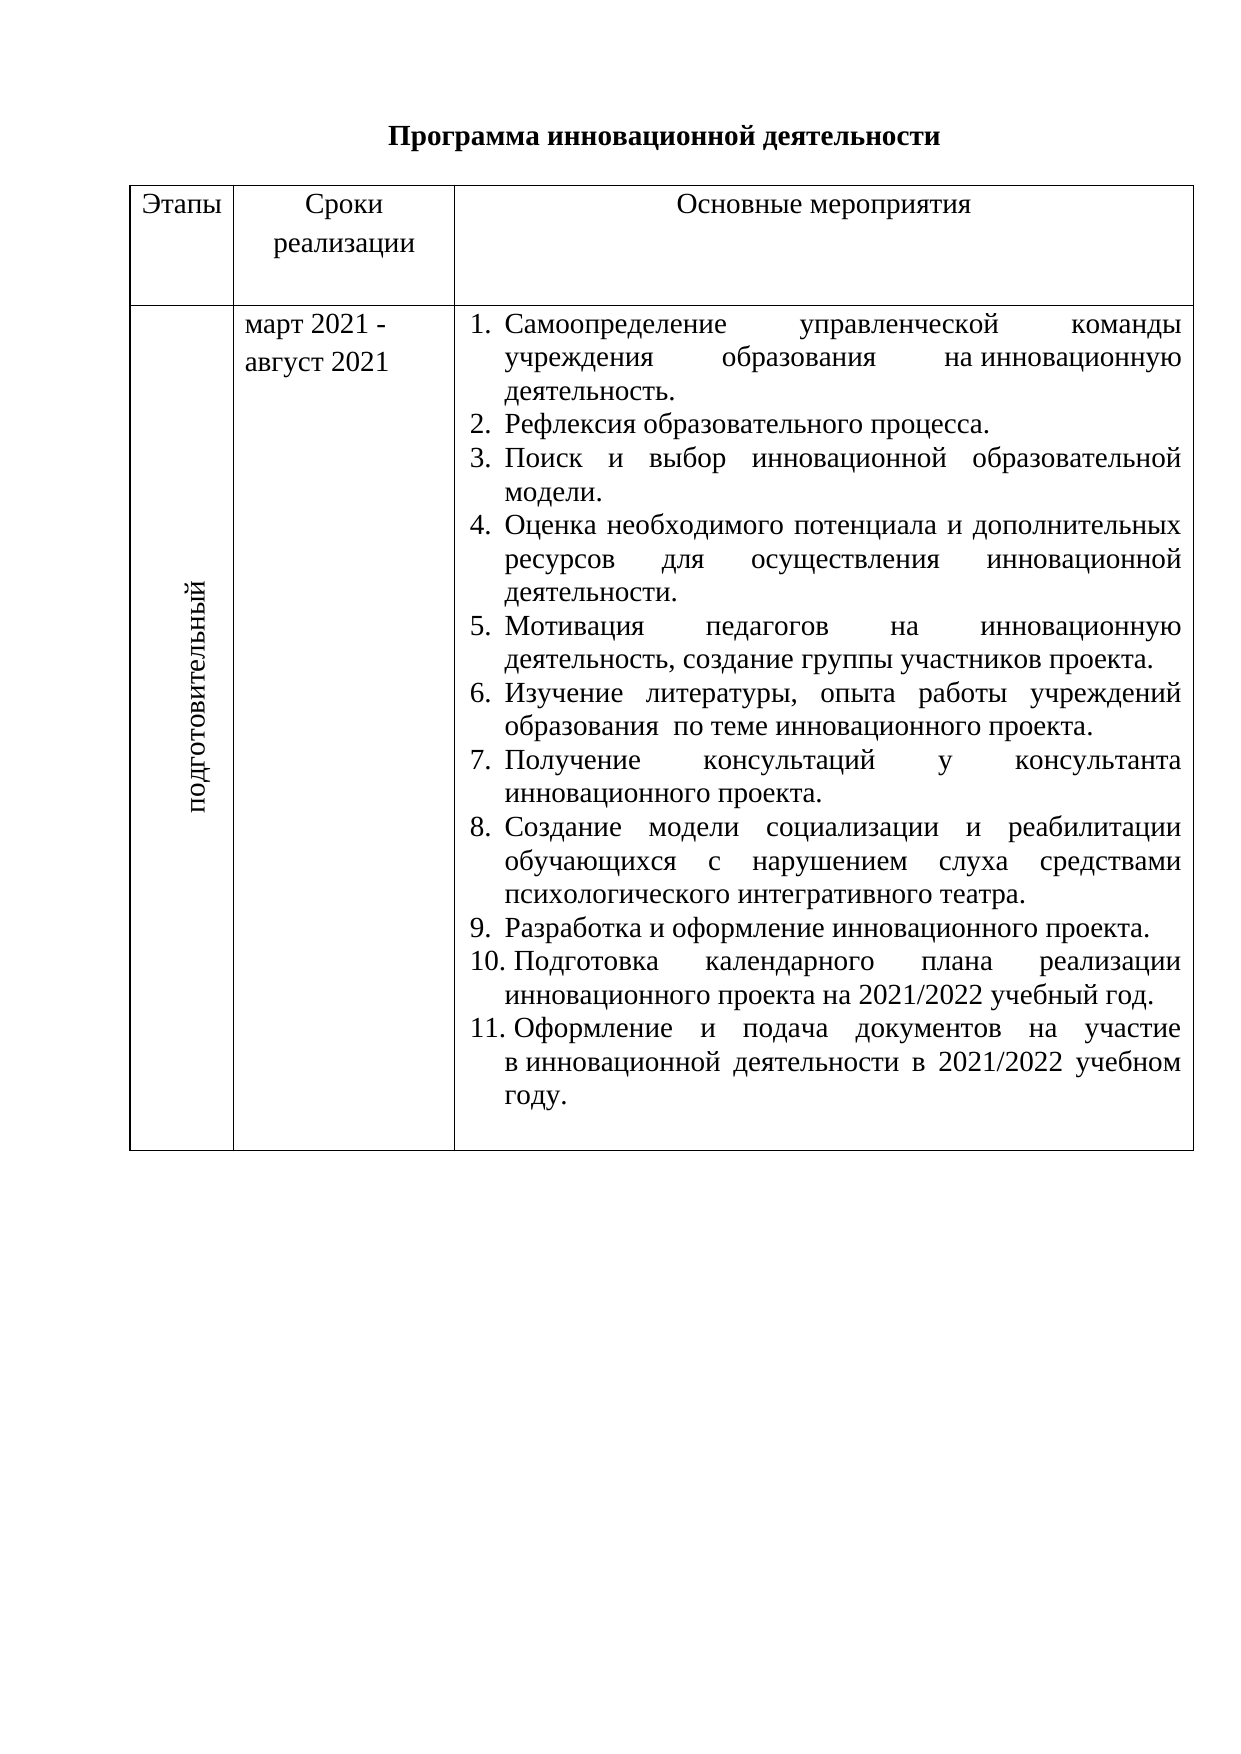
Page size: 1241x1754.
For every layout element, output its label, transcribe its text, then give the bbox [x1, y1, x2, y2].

table_header Этапы [131, 186, 233, 305]
table_cell март 2021 - август 2021 [234, 306, 454, 1149]
subtitle Программа инновационной деятельности [177, 118, 1152, 152]
table_header Сроки реализации [234, 186, 454, 305]
table_cell Самоопределение управленческой команды учреждения образования на инновационную деятельность. Рефлексия образовательного процесса. Поиск и выбор инновационной образовательной модели. Оценка необходимого потенциала и дополнительных ресурсов для осуществления инновационной деятельности. Мотивация педагогов на инновационную деятельность, создание группы участников проекта. Изучение литературы, опыта работы учреждений образования по теме инновационного проекта. Получение консультаций у консультанта инновационного проекта. Создание модели социализации и реабилитации обучающихся с нарушением слуха средствами психологического интегративного театра. Разработка и оформление инновационного проекта. Подготовка календарного плана реализации инновационного проекта на 2021/2022 учебный год. Оформление и подача документов на участие в инновационной деятельности в 2021/2022 учебном году. [455, 306, 1193, 1149]
table_cell подготовительныйЩ78888888888878Щ [131, 306, 233, 1149]
table_header Основные мероприятия [455, 186, 1193, 305]
